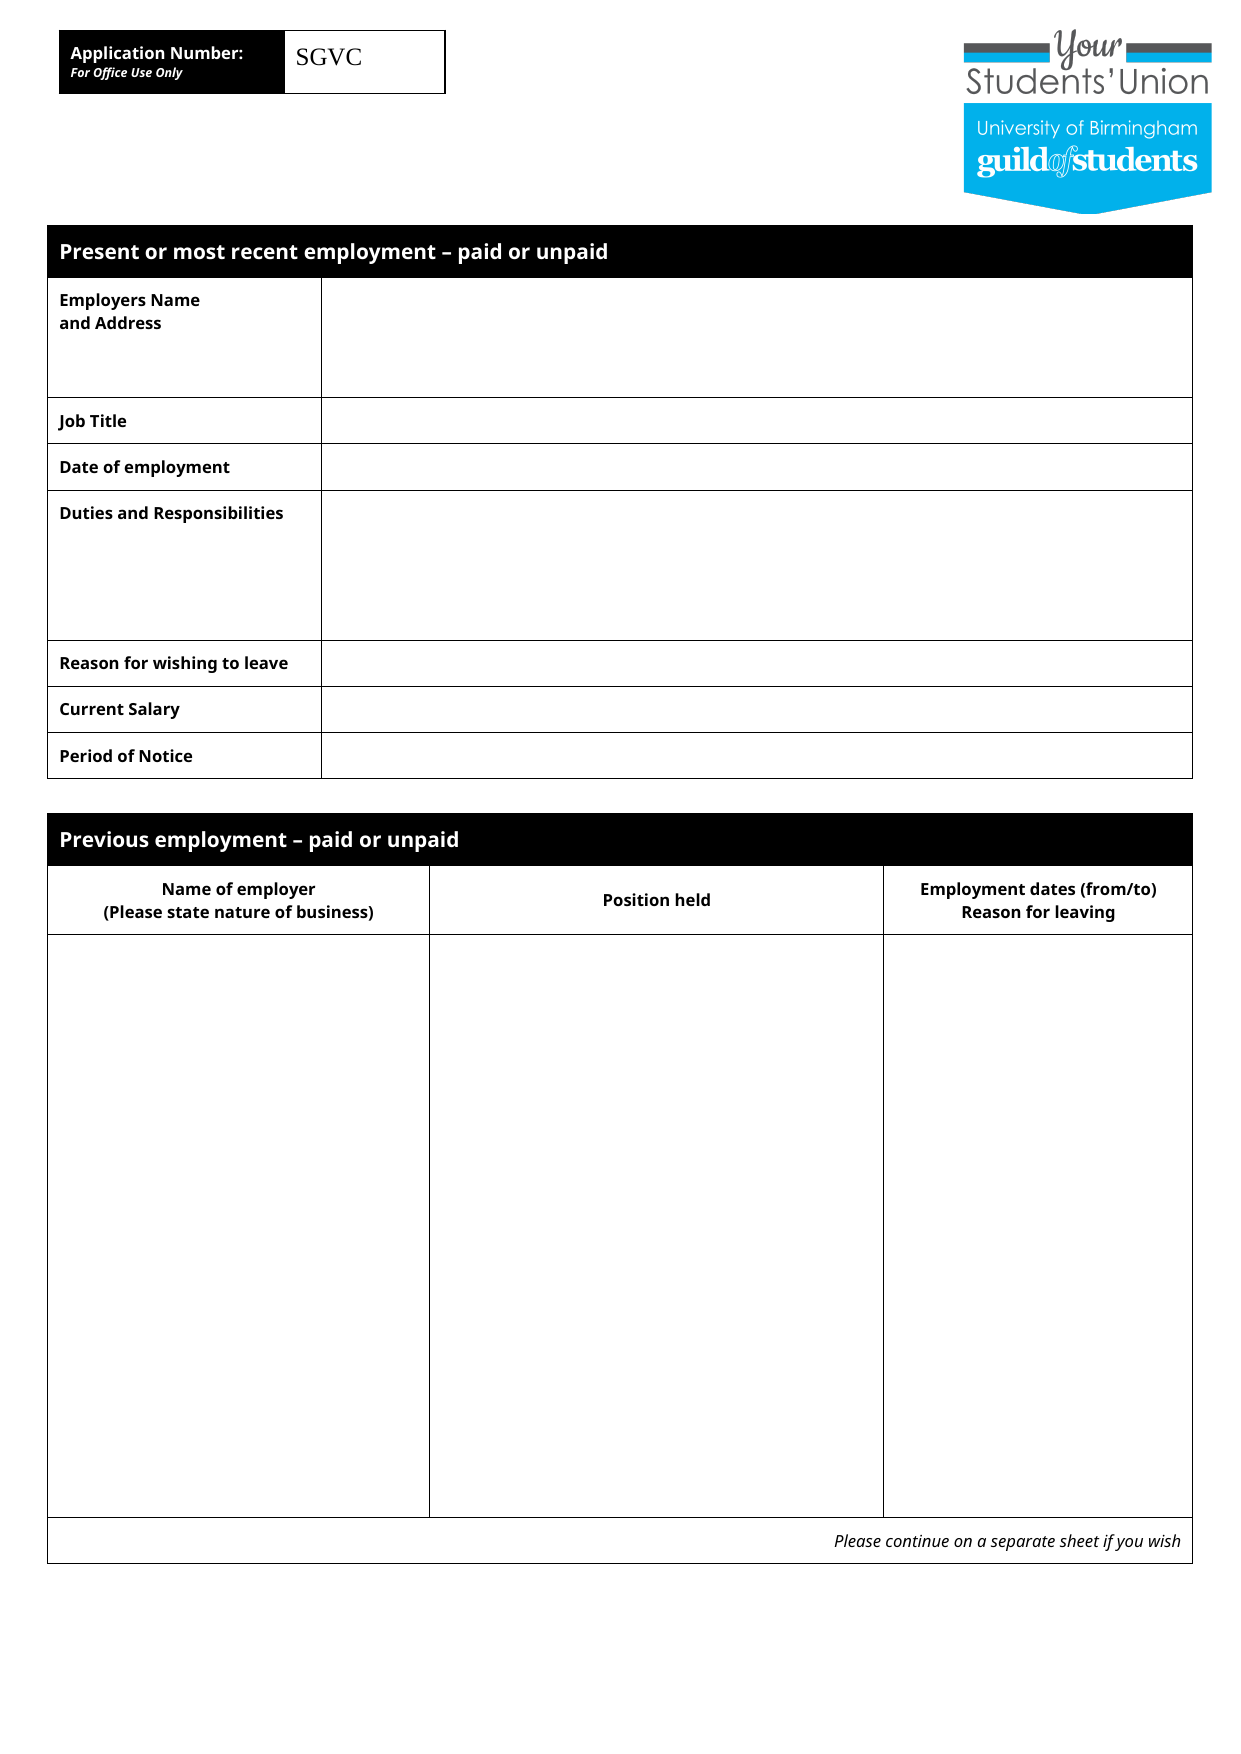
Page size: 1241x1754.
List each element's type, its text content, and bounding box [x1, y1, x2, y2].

table_header Previous employment – paid or unpaid [48, 814, 1192, 865]
table_cell [430, 935, 883, 1517]
table_cell [322, 641, 1192, 686]
table_cell Employment dates (from/to) Reason for leaving [884, 866, 1192, 934]
table_cell Position held [430, 866, 883, 934]
table_cell Period of Notice [48, 733, 321, 778]
table_cell Employers Name and Address [48, 278, 321, 397]
table_cell [884, 935, 1192, 1517]
table_cell [322, 398, 1192, 443]
table_cell [322, 491, 1192, 639]
table_cell Reason for wishing to leave [48, 641, 321, 686]
table_cell Please continue on a separate sheet if you wish [48, 1518, 1192, 1563]
table_cell Name of employer (Please state nature of business) [48, 866, 429, 934]
table_cell Job Title [48, 398, 321, 443]
table_cell Date of employment [48, 444, 321, 489]
table_cell [322, 733, 1192, 778]
table_cell [322, 444, 1192, 489]
table_cell Duties and Responsibilities [48, 491, 321, 639]
table_cell [322, 278, 1192, 397]
table_cell Current Salary [48, 687, 321, 732]
table_header Present or most recent employment – paid or unpaid [48, 226, 1192, 277]
table_cell [48, 935, 429, 1517]
table_cell [322, 687, 1192, 732]
